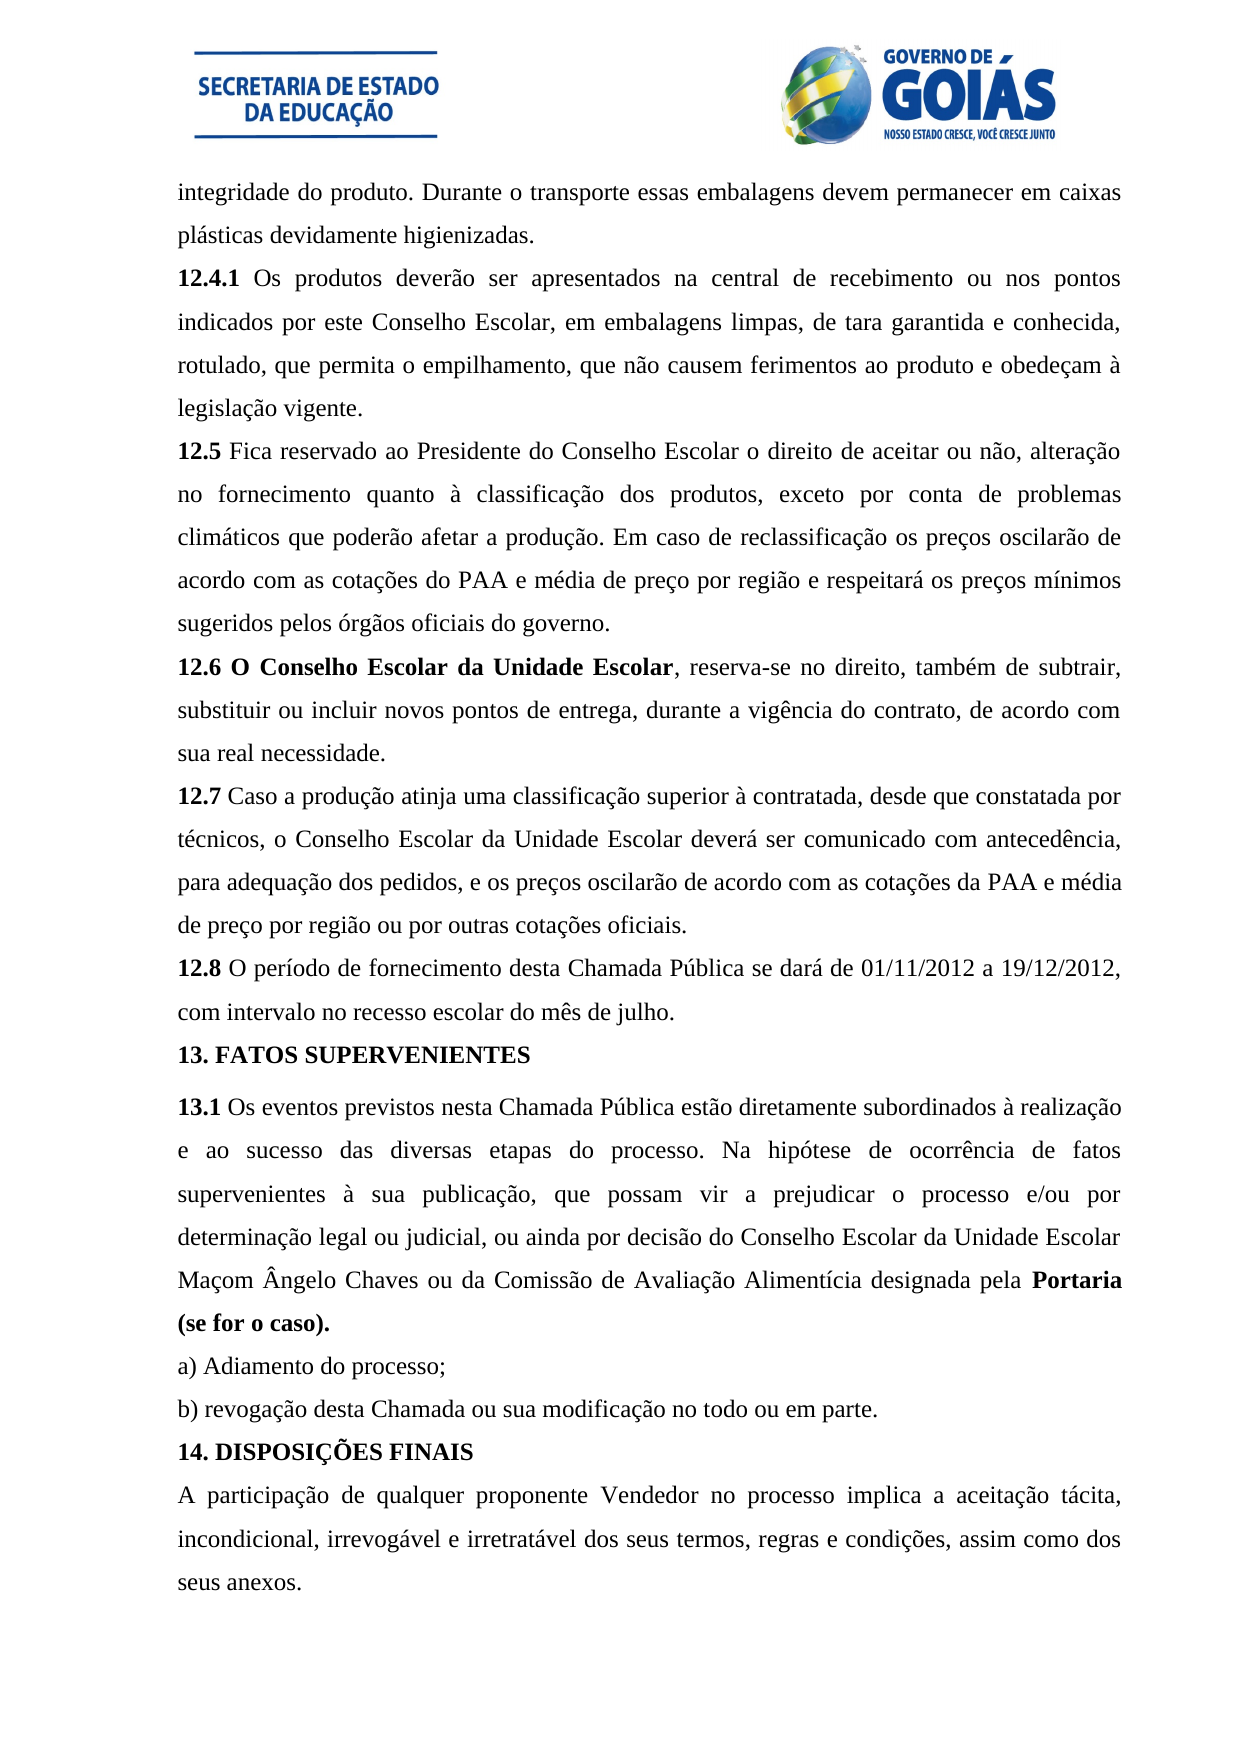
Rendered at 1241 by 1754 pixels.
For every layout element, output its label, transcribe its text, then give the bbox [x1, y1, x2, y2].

text 12.8 O período de fornecimento desta Chamada Pública se dará de 01/11/2012 a 19/12/2012, com intervalo no recesso escolar do mês de julho. [177, 953, 1122, 1025]
text 12.6 O Conselho Escolar da Unidade Escolar, reserva-se no direito, também de subtrair, substituir ou incluir novos pontos de entrega, durante a vigência do contrato, de acordo com sua real necessidade. [177, 652, 1122, 767]
text 12.5 Fica reservado ao Presidente do Conselho Escolar o direito de aceitar ou não, alteração no fornecimento quanto à classificação dos produtos, exceto por conta de problemas climáticos que poderão afetar a produção. Em caso de reclassificação os preços oscilarão de acordo com as cotações do PAA e média de preço por região e respeitará os preços mínimos sugeridos pelos órgãos oficiais do governo. [177, 436, 1122, 637]
picture [185, 30, 454, 159]
text 14. DISPOSIÇÕES FINAIS [177, 1437, 1122, 1466]
text a) Adiamento do processo; [177, 1351, 1122, 1380]
text 12.4.1 Os produtos deverão ser apresentados na central de recebimento ou nos pontos indicados por este Conselho Escolar, em embalagens limpas, de tara garantida e conhecida, rotulado, que permita o empilhamento, que não causem ferimentos ao produto e obedeçam à legislação vigente. [177, 263, 1122, 422]
text 13.1 Os eventos previstos nesta Chamada Pública estão diretamente subordinados à realização e ao sucesso das diversas etapas do processo. Na hipótese de ocorrência de fatos supervenientes à sua publicação, que possam vir a prejudicar o processo e/ou por determinação legal ou judicial, ou ainda por decisão do Conselho Escolar da Unidade Escolar Maçom Ângelo Chaves ou da Comissão de Avaliação Alimentícia designada pela Portaria (se for o caso). [177, 1092, 1122, 1337]
picture [760, 39, 1065, 151]
text A participação de qualquer proponente Vendedor no processo implica a aceitação tácita, incondicional, irrevogável e irretratável dos seus termos, regras e condições, assim como dos seus anexos. [177, 1481, 1122, 1596]
text 13. FATOS SUPERVENIENTES [177, 1040, 1122, 1068]
text b) revogação desta Chamada ou sua modificação no todo ou em parte. [177, 1394, 1122, 1423]
text 12.7 Caso a produção atinja uma classificação superior à contratada, desde que constatada por técnicos, o Conselho Escolar da Unidade Escolar deverá ser comunicado com antecedência, para adequação dos pedidos, e os preços oscilarão de acordo com as cotações da PAA e média de preço por região ou por outras cotações oficiais. [177, 781, 1122, 939]
